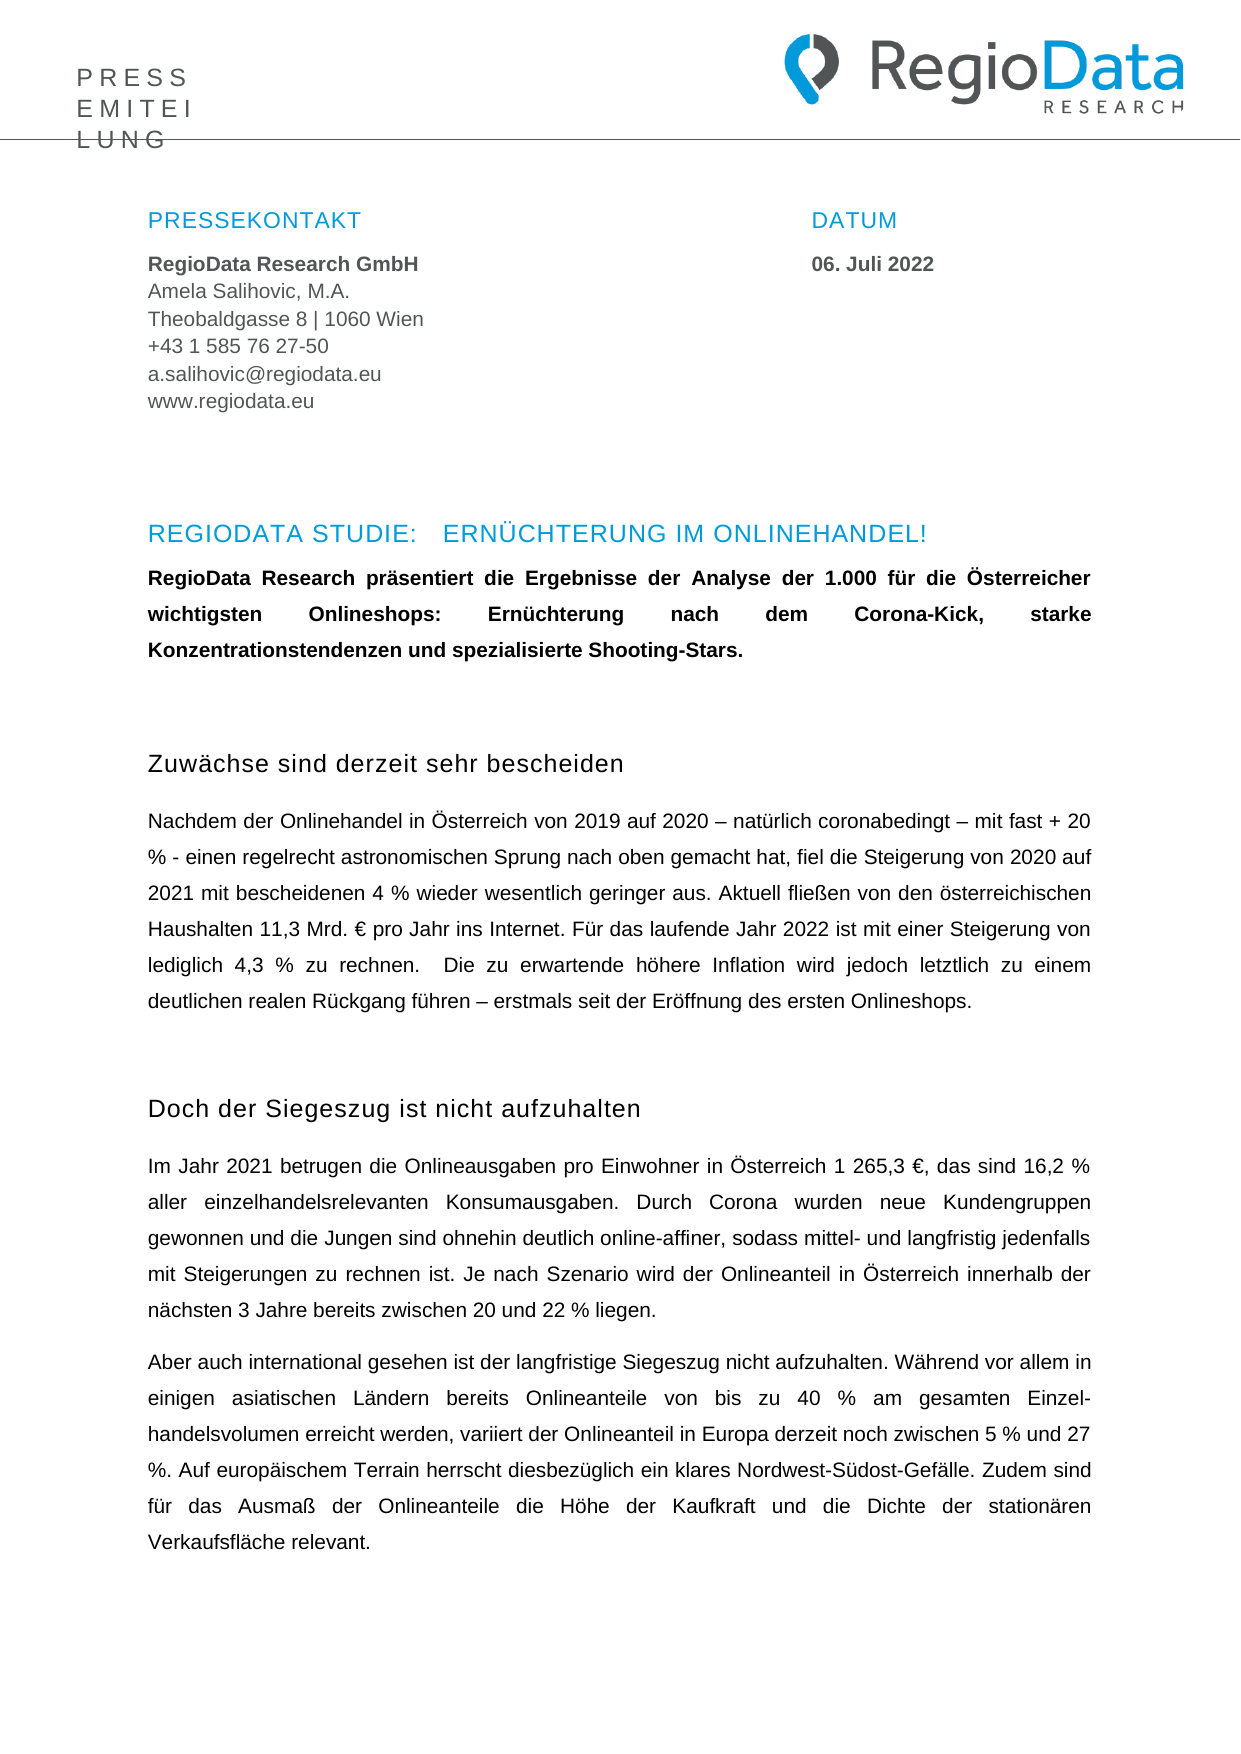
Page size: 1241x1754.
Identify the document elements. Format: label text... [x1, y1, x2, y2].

text Aber auch international gesehen ist der langfristige Siegeszug nicht aufzuhalten. Während vor allem in einigen asiatischen Ländern bereits Onlineanteile von bis zu 40 % am gesamten Einzel-handelsvolumen erreicht werden, variiert der Onlineanteil in Europa derzeit noch zwischen 5 % und 27 %. Auf europäischem Terrain herrscht diesbezüglich ein klares Nordwest-Südost-Gefälle. Zudem sind für das Ausmaß der Onlineanteile die Höhe der Kaufkraft und die Dichte der stationären Verkaufsfläche relevant. [148, 1350, 1092, 1554]
text Zuwächse sind derzeit sehr bescheiden [148, 749, 1092, 778]
text REGIODATA STUDIE: ERNÜCHTERUNG IM ONLINEHANDEL! [148, 518, 1092, 547]
text RegioData Research GmbH 06. Juli 2022 Amela Salihovic, M.A. Theobaldgasse 8 | 1060 Wien +43 1 585 76 27-50 a.salihovic@regiodata.eu www.regiodata.eu [148, 252, 1092, 413]
picture [780, 27, 1194, 118]
text PRESSEKONTAKT DATUM [148, 207, 1092, 233]
text RegioData Research präsentiert die Ergebnisse der Analyse der 1.000 für die Österreicher wichtigsten Onlineshops: Ernüchterung nach dem Corona-Kick, starke Konzentrationstendenzen und spezialisierte Shooting-Stars. [148, 566, 1092, 662]
text Nachdem der Onlinehandel in Österreich von 2019 auf 2020 – natürlich coronabedingt – mit fast + 20 % - einen regelrecht astronomischen Sprung nach oben gemacht hat, fiel die Steigerung von 2020 auf 2021 mit bescheidenen 4 % wieder wesentlich geringer aus. Aktuell fließen von den österreichischen Haushalten 11,3 Mrd. € pro Jahr ins Internet. Für das laufende Jahr 2022 ist mit einer Steigerung von lediglich 4,3 % zu rechnen. Die zu erwartende höhere Inflation wird jedoch letztlich zu einem deutlichen realen Rückgang führen – erstmals seit der Eröffnung des ersten Onlineshops. [148, 809, 1092, 1013]
text Im Jahr 2021 betrugen die Onlineausgaben pro Einwohner in Österreich 1 265,3 €, das sind 16,2 % aller einzelhandelsrelevanten Konsumausgaben. Durch Corona wurden neue Kundengruppen gewonnen und die Jungen sind ohnehin deutlich online-affiner, sodass mittel- und langfristig jedenfalls mit Steigerungen zu rechnen ist. Je nach Szenario wird der Onlineanteil in Österreich innerhalb der nächsten 3 Jahre bereits zwischen 20 und 22 % liegen. [148, 1154, 1092, 1322]
text Doch der Siegeszug ist nicht aufzuhalten [148, 1094, 1092, 1123]
